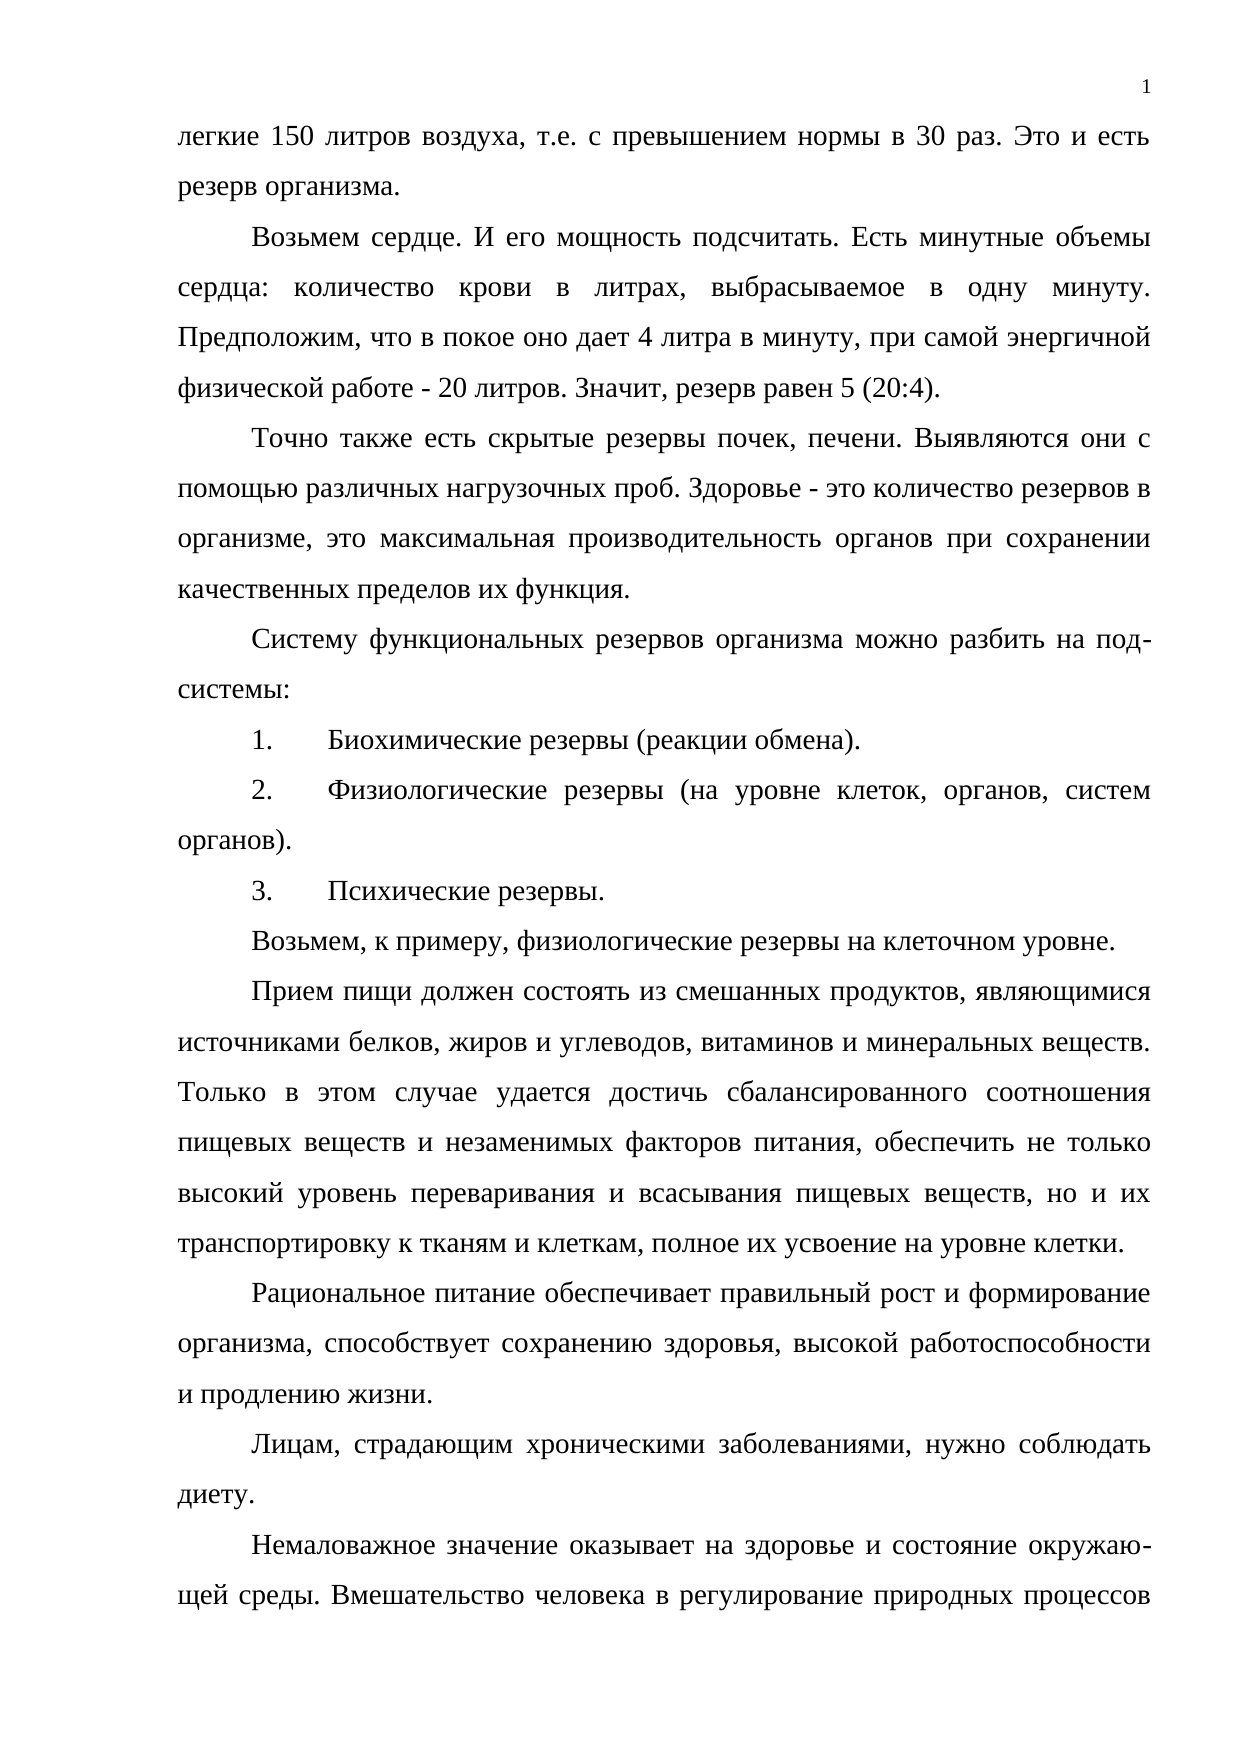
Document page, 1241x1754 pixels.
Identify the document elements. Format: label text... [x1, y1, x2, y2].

text Рациональное питание обеспечивает правильный рост и формирование организма, способствует сохранению здоровья, высокой работоспособности и продлению жизни. [177, 1275, 1152, 1409]
text Прием пищи должен состоять из смешанных продуктов, являющимися источниками белков, жиров и углеводов, витаминов и минеральных веществ. Только в этом случае удается достичь сбалансированного соотношения пищевых веществ и незаменимых факторов питания, обеспечить не только высокий уровень переваривания и всасывания пищевых веществ, но и их транспортировку к тканям и клеткам, полное их усвоение на уровне клетки. [177, 973, 1152, 1258]
list Физиологические резервы (на уровне клеток, органов, систем органов). [177, 772, 1152, 856]
list Биохимические резервы (реакции обмена). [177, 722, 1152, 755]
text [177, 1527, 1152, 1611]
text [177, 118, 1152, 202]
text Возьмем, к примеру, физиологические резервы на клеточном уровне. [177, 923, 1152, 957]
text Лицам, страдающим хроническими заболеваниями, нужно соблюдать диету. [177, 1426, 1152, 1510]
text Систему функциональных резервов организма можно разбить на подсистемы: [177, 621, 1152, 705]
list Психические резервы. [177, 873, 1152, 906]
text Точно также есть скрытые резервы почек, печени. Выявляются они с помощью различных нагрузочных проб. Здоровье - это количество резервов в организме, это максимальная производительность органов при сохранении качественных пределов их функция. [177, 420, 1152, 604]
text Возьмем сердце. И его мощность подсчитать. Есть минутные объемы сердца: количество крови в литрах, выбрасываемое в одну минуту. Предположим, что в покое оно дает 4 литра в минуту, при самой энергичной физической работе - 20 литров. Значит, резерв равен 5 (20:4). [177, 219, 1152, 403]
